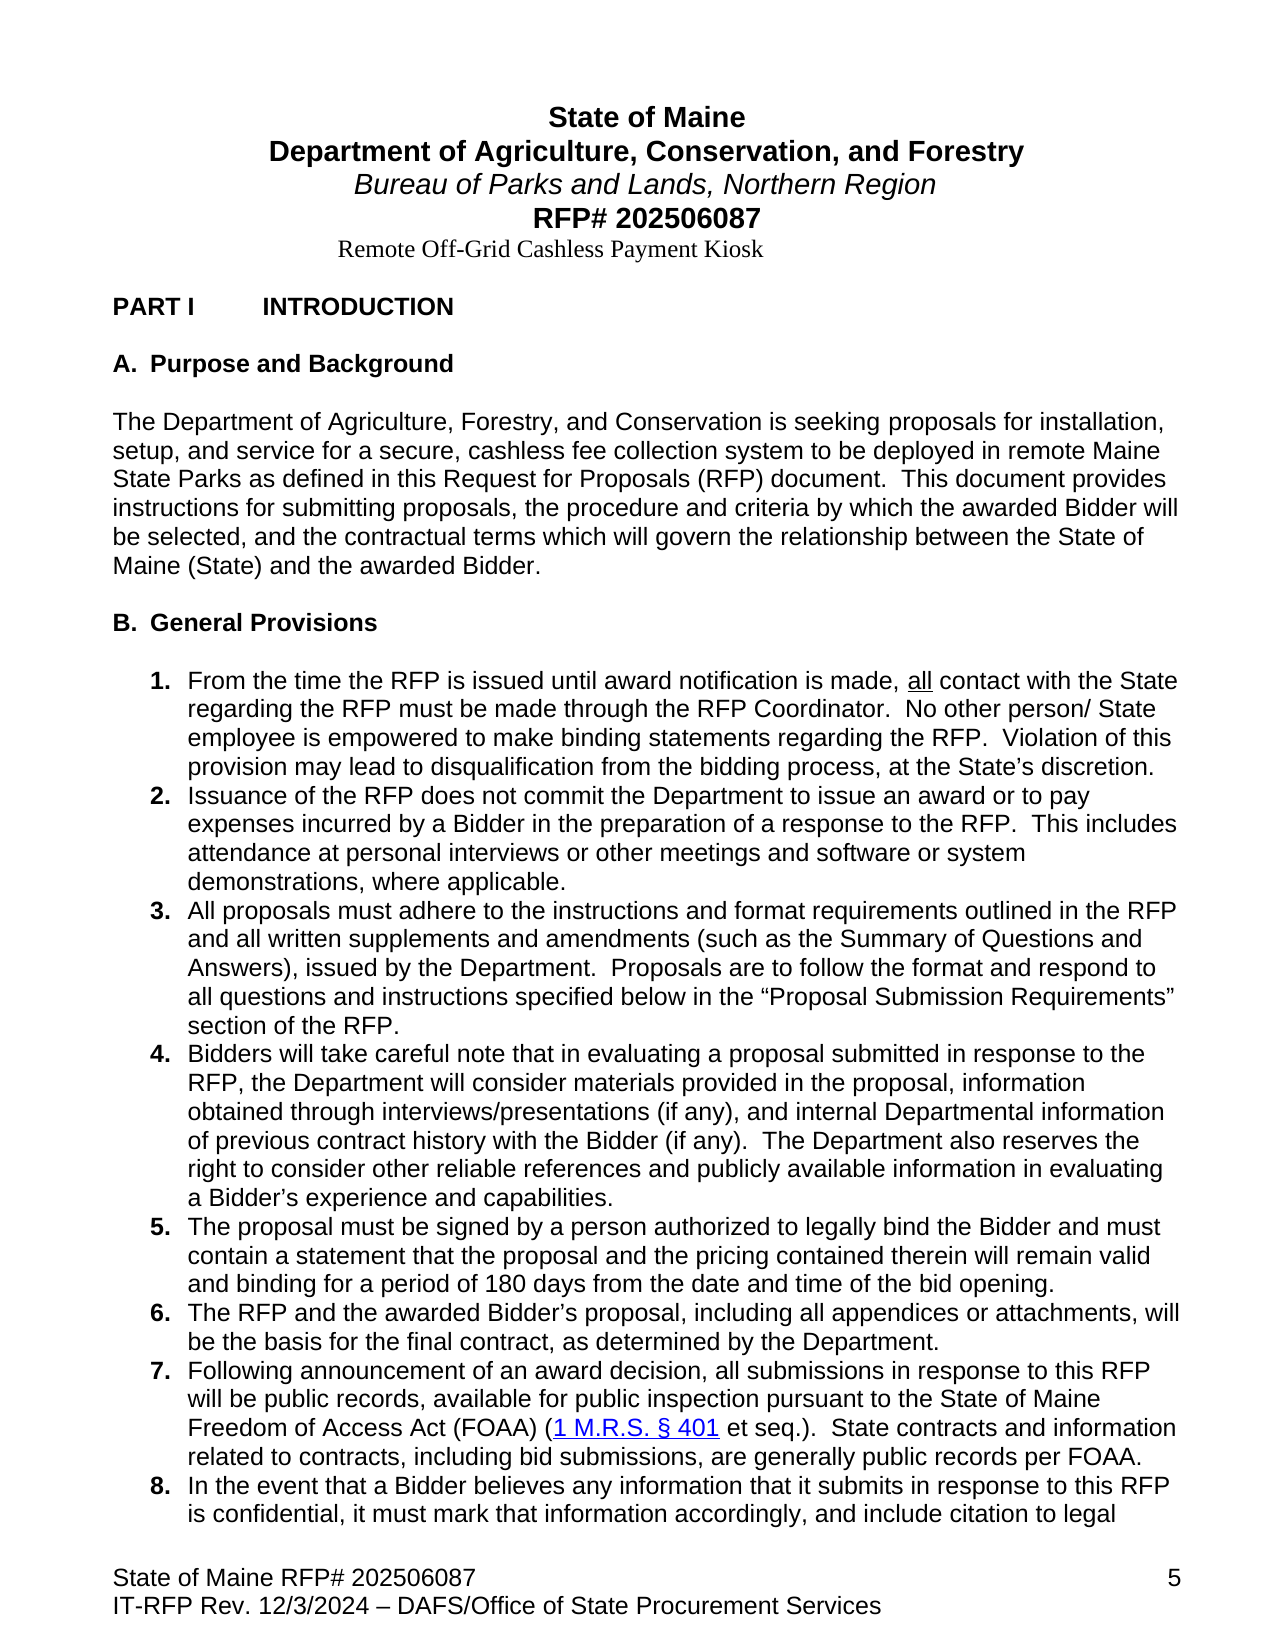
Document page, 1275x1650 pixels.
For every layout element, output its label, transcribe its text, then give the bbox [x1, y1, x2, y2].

text PART I INTRODUCTION [112, 292, 1181, 321]
list Purpose and Background [112, 349, 1181, 378]
list From the time the RFP is issued until award notification is made, all contact with the State regarding the RFP must be made through the RFP Coordinator. No other person/ State employee is empowered to make binding statements regarding the RFP. Violation of this provision may lead to disqualification from the bidding process, at the State’s discretion. [150, 666, 1181, 781]
list Following announcement of an award decision, all submissions in response to this RFP will be public records, available for public inspection pursuant to the State of Maine Freedom of Access Act (FOAA) (1 M.R.S. § 401 et seq.). State contracts and information related to contracts, including bid submissions, are generally public records per FOAA. [150, 1356, 1181, 1471]
list The RFP and the awarded Bidder’s proposal, including all appendices or attachments, will be the basis for the final contract, as determined by the Department. [150, 1298, 1181, 1356]
text Bureau of Parks and Lands, Northern Region [112, 167, 1181, 201]
list General Provisions [112, 608, 1181, 637]
list The proposal must be signed by a person authorized to legally bind the Bidder and must contain a statement that the proposal and the pricing contained therein will remain valid and binding for a period of 180 days from the date and time of the bid opening. [150, 1212, 1181, 1298]
list All proposals must adhere to the instructions and format requirements outlined in the RFP and all written supplements and amendments (such as the Summary of Questions and Answers), issued by the Department. Proposals are to follow the format and respond to all questions and instructions specified below in the “Proposal Submission Requirements” section of the RFP. [150, 896, 1181, 1039]
text The Department of Agriculture, Forestry, and Conservation is seeking proposals for installation, setup, and service for a secure, cashless fee collection system to be deployed in remote Maine State Parks as defined in this Request for Proposals (RFP) document. This document provides instructions for submitting proposals, the procedure and criteria by which the awarded Bidder will be selected, and the contractual terms which will govern the relationship between the State of Maine (State) and the awarded Bidder. [112, 407, 1181, 579]
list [150, 1471, 1181, 1528]
text RFP# 202506087 [112, 201, 1181, 234]
list Bidders will take careful note that in evaluating a proposal submitted in response to the RFP, the Department will consider materials provided in the proposal, information obtained through interviews/presentations (if any), and internal Departmental information of previous contract history with the Bidder (if any). The Department also reserves the right to consider other reliable references and publicly available information in evaluating a Bidder’s experience and capabilities. [150, 1039, 1181, 1212]
text Department of Agriculture, Conservation, and Forestry [112, 134, 1181, 167]
text State of Maine [112, 100, 1181, 134]
list Issuance of the RFP does not commit the Department to issue an award or to pay expenses incurred by a Bidder in the preparation of a response to the RFP. This includes attendance at personal interviews or other meetings and software or system demonstrations, where applicable. [150, 781, 1181, 896]
